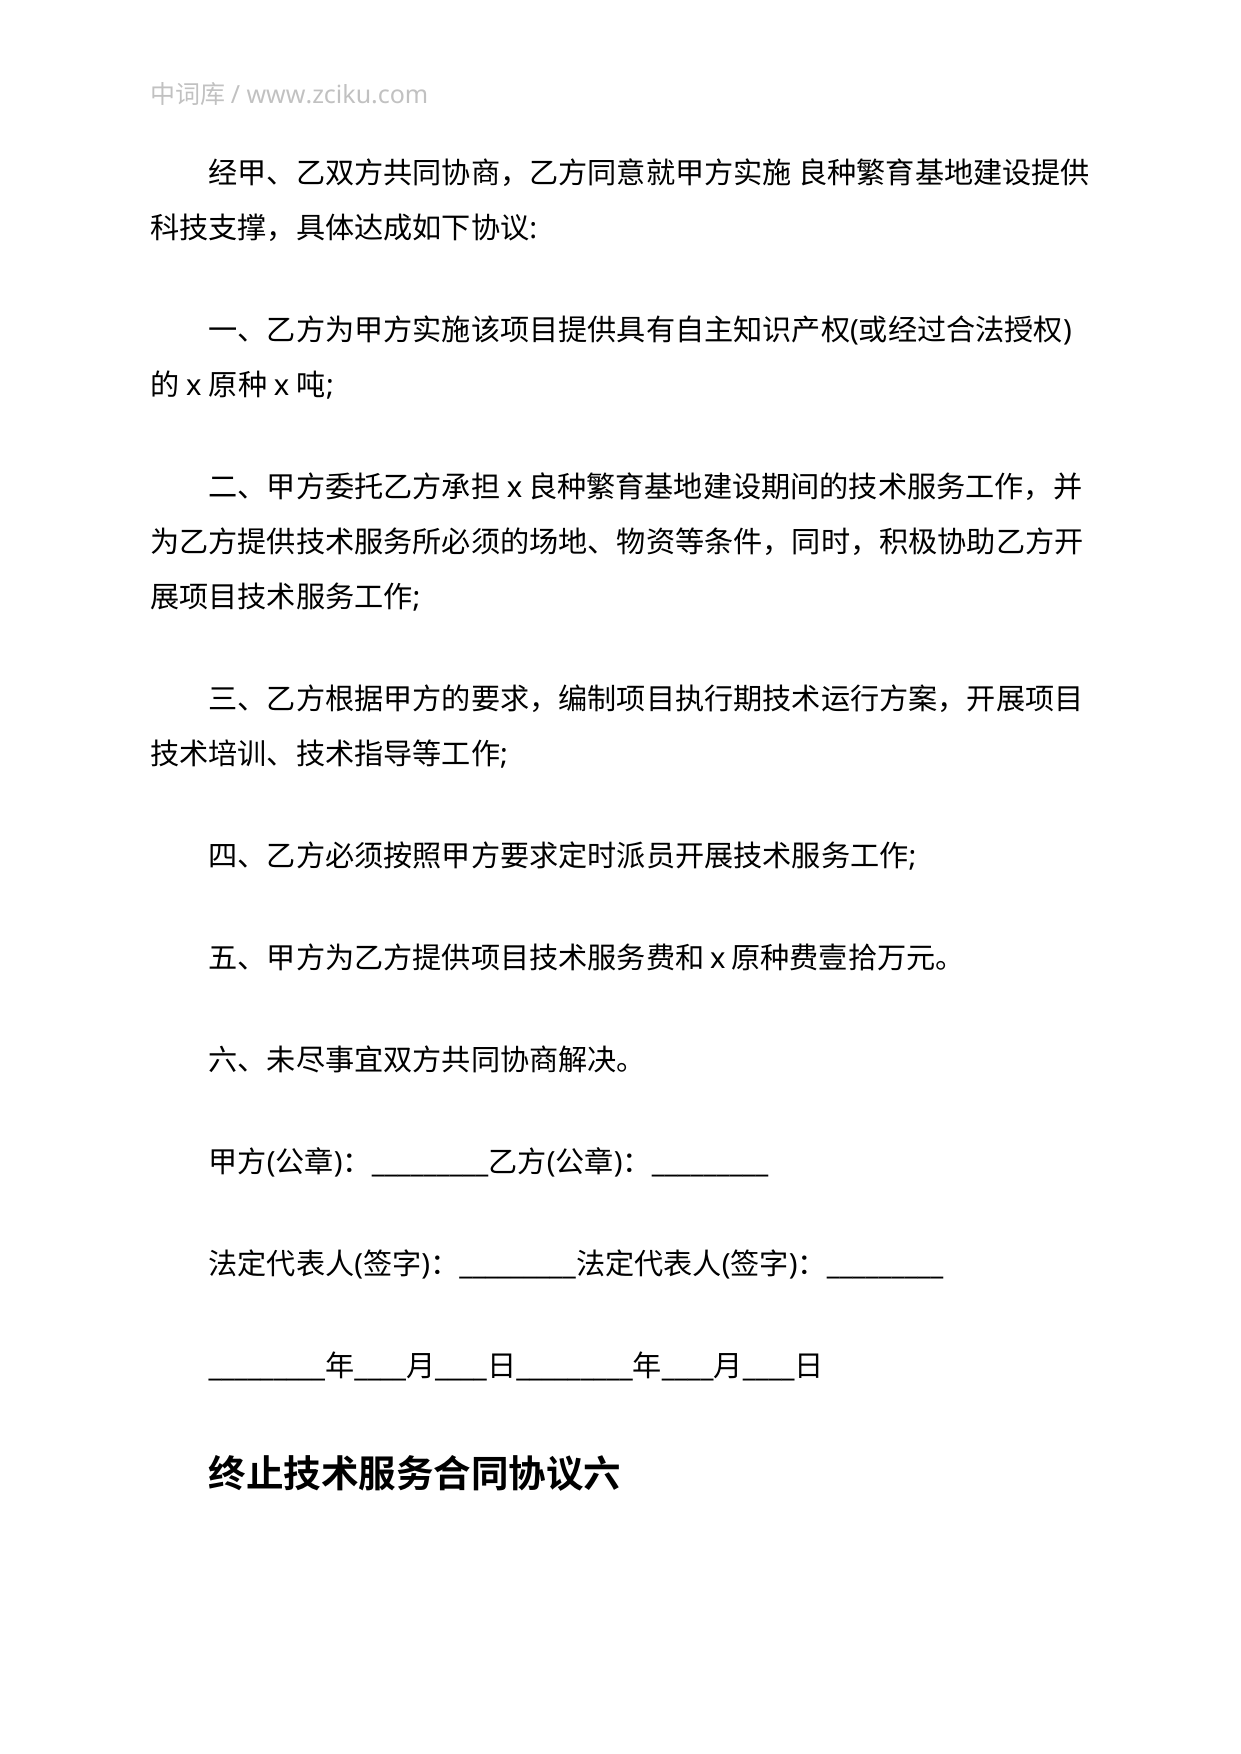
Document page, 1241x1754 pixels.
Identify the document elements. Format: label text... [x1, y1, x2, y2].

text 六、未尽事宜双方共同协商解决。 [150, 1037, 1090, 1079]
text 二、甲方委托乙方承担 x良种繁育基地建设期间的技术服务工作，并为乙方提供技术服务所必须的场地、物资等条件，同时，积极协助乙方开展项目技术服务工作; [150, 464, 1090, 616]
text _________年____月____日_________年____月____日 [150, 1342, 1090, 1385]
text 一、乙方为甲方实施该项目提供具有自主知识产权(或经过合法授权)的 x 原种 x 吨; [150, 307, 1090, 404]
text 四、乙方必须按照甲方要求定时派员开展技术服务工作; [150, 833, 1090, 875]
text 甲方(公章)：_________乙方(公章)：_________ [150, 1138, 1090, 1181]
text 五、甲方为乙方提供项目技术服务费和x原种费壹拾万元。 [150, 934, 1090, 977]
text 法定代表人(签字)：_________法定代表人(签字)：_________ [150, 1240, 1090, 1283]
text 经甲、乙双方共同协商，乙方同意就甲方实施 良种繁育基地建设提供科技支撑，具体达成如下协议: [150, 150, 1090, 247]
text 三、乙方根据甲方的要求，编制项目执行期技术运行方案，开展项目技术培训、技术指导等工作; [150, 676, 1090, 773]
text 终止技术服务合同协议六 [150, 1444, 1090, 1498]
